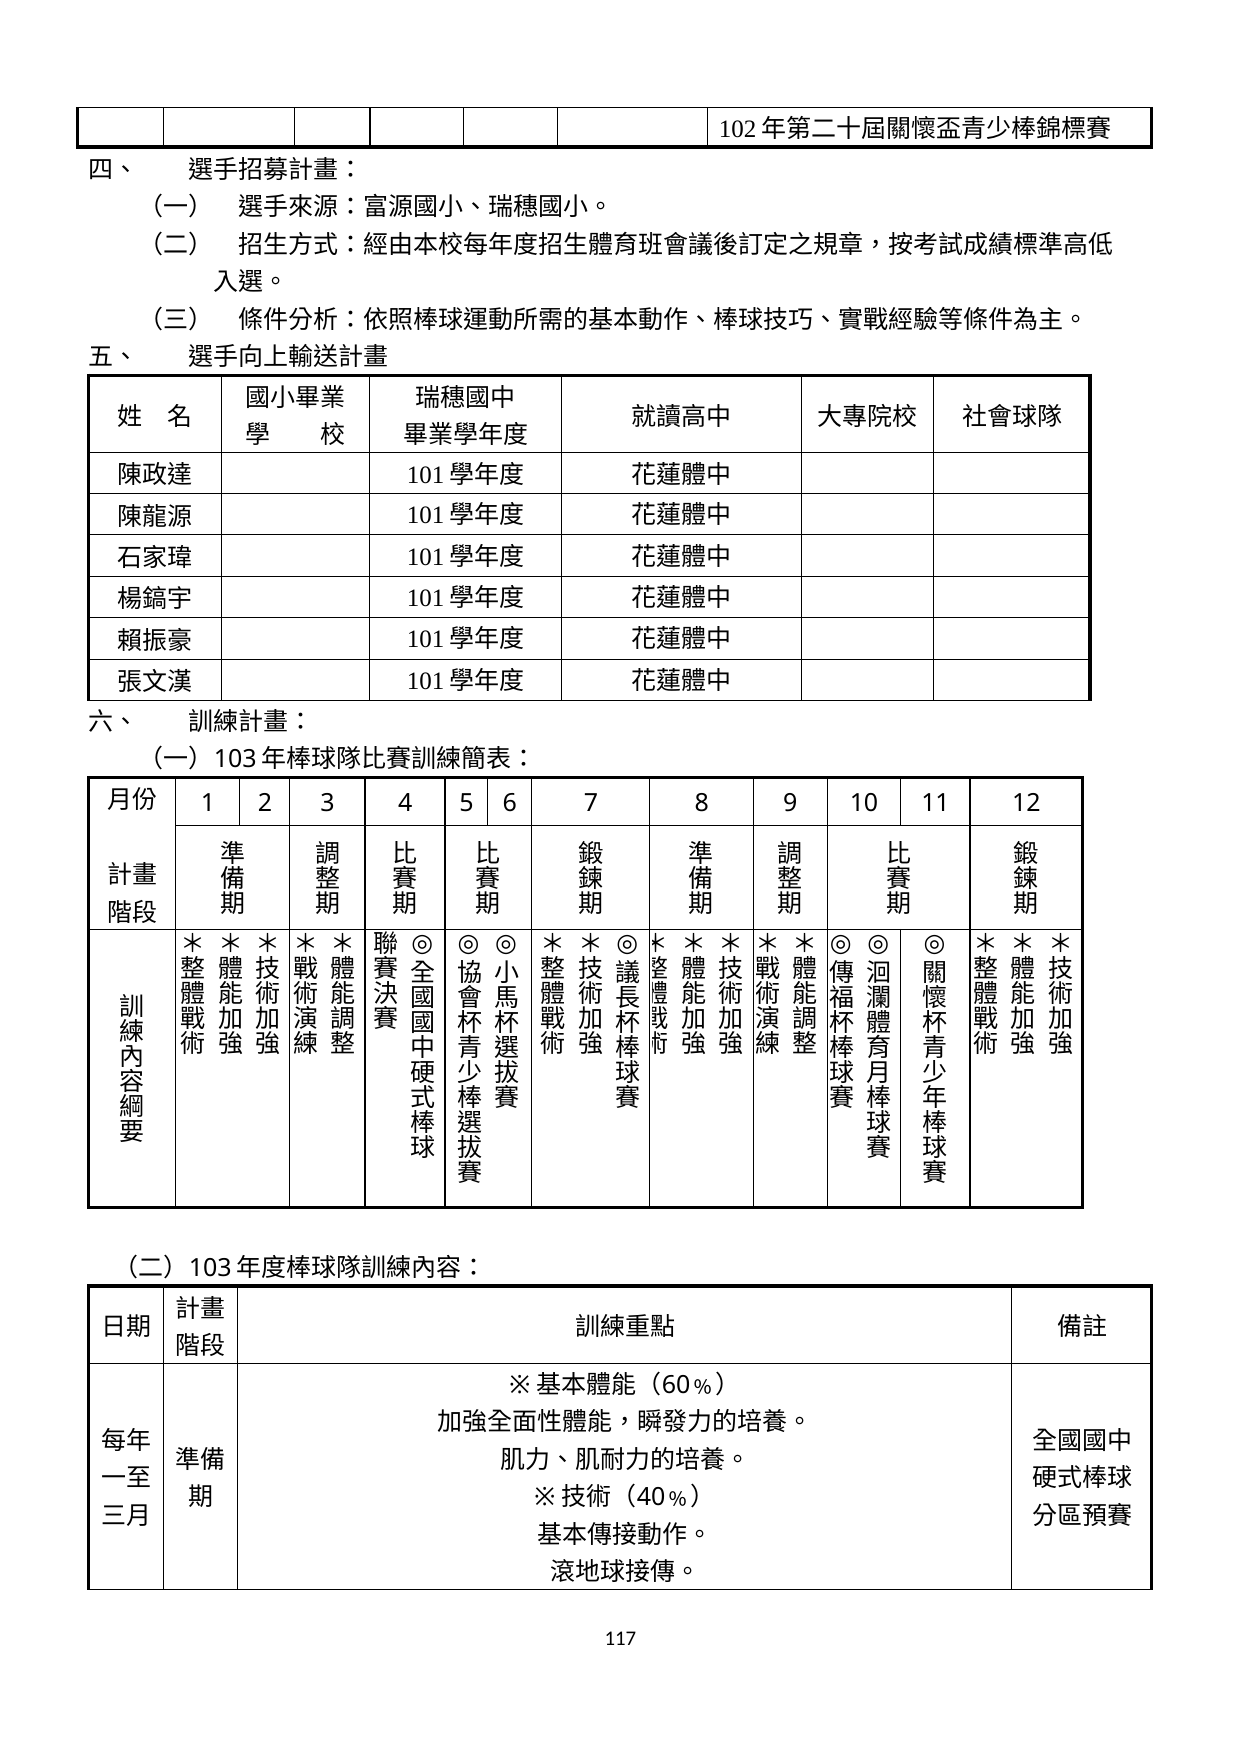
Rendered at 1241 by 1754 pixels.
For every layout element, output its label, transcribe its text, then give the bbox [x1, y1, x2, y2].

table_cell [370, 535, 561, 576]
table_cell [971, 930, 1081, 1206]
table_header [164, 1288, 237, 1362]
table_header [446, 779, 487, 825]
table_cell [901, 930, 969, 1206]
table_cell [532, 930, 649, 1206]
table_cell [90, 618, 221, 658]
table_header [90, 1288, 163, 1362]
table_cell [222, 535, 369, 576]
list 招生方式：經由本校每年度招生體育班會議後訂定之規章，按考試成績標準高低 入選。 [139, 223, 1152, 298]
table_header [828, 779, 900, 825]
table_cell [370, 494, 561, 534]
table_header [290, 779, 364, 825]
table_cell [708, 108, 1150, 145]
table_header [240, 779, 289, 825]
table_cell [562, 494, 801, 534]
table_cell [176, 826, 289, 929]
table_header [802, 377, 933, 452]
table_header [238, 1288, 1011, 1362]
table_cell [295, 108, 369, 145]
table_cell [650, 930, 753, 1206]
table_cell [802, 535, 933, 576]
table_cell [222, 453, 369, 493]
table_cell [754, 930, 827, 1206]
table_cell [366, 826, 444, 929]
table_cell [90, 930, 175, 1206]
text （一）103年棒球隊比賽訓練簡表： [139, 738, 1152, 776]
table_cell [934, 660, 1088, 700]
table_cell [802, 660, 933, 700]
list 選手來源：富源國小、瑞穗國小。 [139, 186, 1152, 223]
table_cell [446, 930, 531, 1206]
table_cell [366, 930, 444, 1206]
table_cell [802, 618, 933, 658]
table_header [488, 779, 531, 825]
list 訓練計畫： [89, 701, 1152, 738]
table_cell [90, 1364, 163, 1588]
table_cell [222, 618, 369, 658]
text （二）103年度棒球隊訓練內容： [89, 1247, 1152, 1284]
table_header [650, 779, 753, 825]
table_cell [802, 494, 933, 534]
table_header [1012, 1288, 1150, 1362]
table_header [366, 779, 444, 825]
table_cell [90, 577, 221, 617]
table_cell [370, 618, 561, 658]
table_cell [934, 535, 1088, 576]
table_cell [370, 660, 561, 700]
list 選手招募計畫： [89, 149, 1152, 186]
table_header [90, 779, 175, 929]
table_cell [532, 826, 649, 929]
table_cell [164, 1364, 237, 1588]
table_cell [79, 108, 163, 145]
list 選手向上輸送計畫 [89, 336, 1152, 373]
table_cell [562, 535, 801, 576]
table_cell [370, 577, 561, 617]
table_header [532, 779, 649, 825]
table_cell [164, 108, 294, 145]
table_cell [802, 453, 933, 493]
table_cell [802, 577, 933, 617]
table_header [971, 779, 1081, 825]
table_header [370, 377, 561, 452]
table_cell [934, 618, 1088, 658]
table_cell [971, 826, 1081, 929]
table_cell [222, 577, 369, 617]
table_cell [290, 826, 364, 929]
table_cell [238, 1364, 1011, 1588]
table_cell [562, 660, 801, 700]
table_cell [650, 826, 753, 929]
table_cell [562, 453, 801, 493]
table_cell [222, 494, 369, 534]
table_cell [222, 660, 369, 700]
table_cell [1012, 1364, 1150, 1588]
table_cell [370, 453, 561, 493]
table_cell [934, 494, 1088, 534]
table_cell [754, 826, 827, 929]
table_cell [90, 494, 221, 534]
list 條件分析：依照棒球運動所需的基本動作、棒球技巧、實戰經驗等條件為主。 [139, 298, 1152, 336]
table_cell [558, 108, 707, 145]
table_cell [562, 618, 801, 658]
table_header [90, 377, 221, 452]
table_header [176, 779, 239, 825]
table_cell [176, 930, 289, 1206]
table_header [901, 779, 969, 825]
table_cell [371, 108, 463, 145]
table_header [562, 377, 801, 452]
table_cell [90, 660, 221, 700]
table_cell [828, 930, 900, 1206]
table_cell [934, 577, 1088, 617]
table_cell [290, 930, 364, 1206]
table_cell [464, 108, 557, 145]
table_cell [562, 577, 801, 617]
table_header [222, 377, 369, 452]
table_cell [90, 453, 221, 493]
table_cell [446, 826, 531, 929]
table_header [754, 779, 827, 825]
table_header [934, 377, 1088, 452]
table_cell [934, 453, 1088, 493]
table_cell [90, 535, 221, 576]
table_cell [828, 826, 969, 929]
